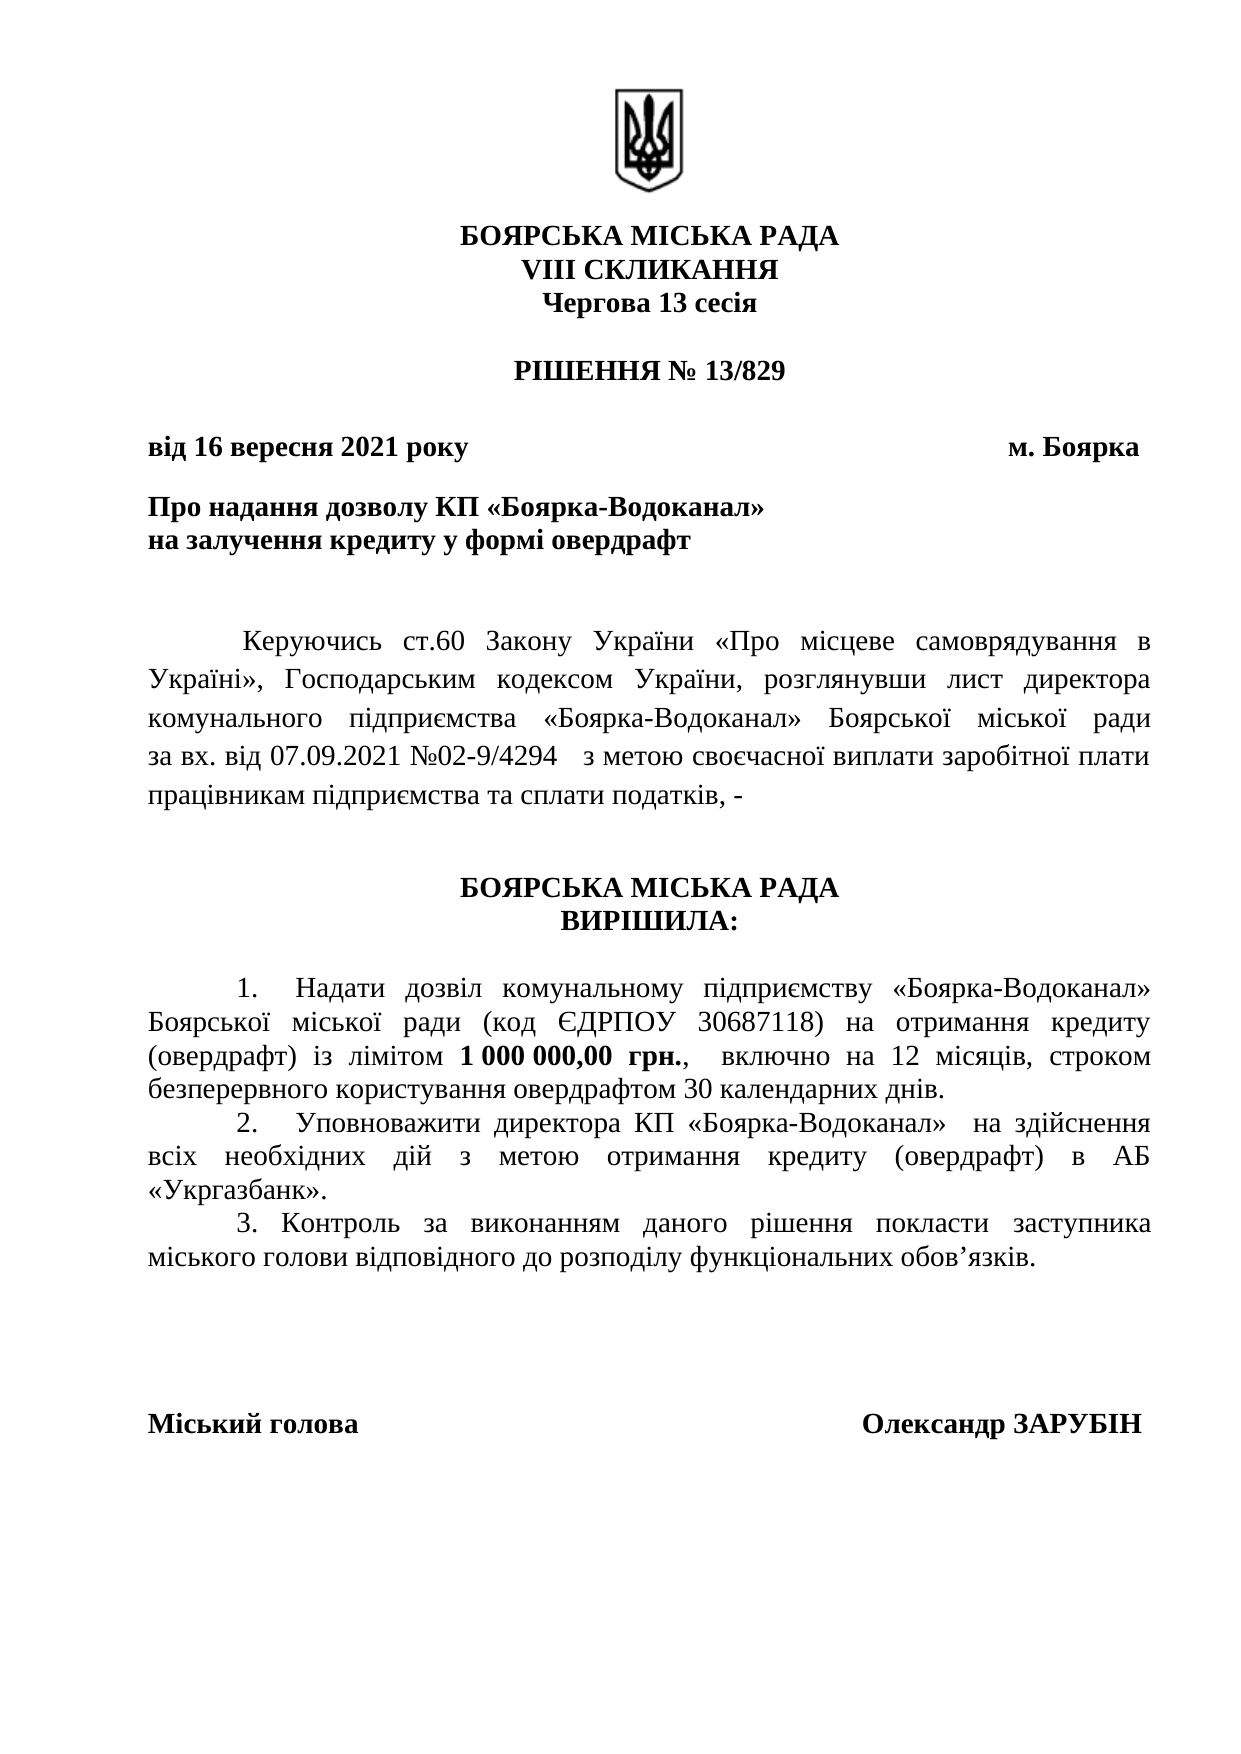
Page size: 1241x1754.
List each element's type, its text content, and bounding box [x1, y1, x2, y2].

text БОЯРСЬКА МІСЬКА РАДА [148, 870, 1152, 903]
list Надати дозвіл комунальному підприємству «Боярка-Водоканал» Боярської міської ради (код ЄДРПОУ 30687118) на отримання кредиту (овердрафт) із лімітом 1 000 000,00 грн., включно на 12 місяців, строком безперервного користування овердрафтом 30 календарних днів. [148, 971, 1152, 1105]
text ВИРІШИЛА: [148, 903, 1152, 937]
text на залучення кредиту у формі овердрафт [148, 522, 1152, 556]
text 3. Контроль за виконанням даного рішення покласти заступника міського голови відповідного до розподілу функціональних обов’язків. [148, 1205, 1152, 1272]
text Міський голова Олександр ЗАРУБІН [148, 1407, 1152, 1440]
picture [614, 88, 685, 194]
text БОЯРСЬКА МІСЬКА РАДА [148, 218, 1152, 252]
list Уповноважити директора КП «Боярка-Водоканал» на здійснення всіх необхідних дій з метою отримання кредиту (овердрафт) в АБ «Укргазбанк». [148, 1105, 1152, 1205]
text Керуючись ст.60 Закону України «Про мiсцеве самоврядування в Українi», Господарським кодексом України, розглянувши лист директора комунального підприємства «Боярка-Водоканал» Боярської міської ради за вх. від 07.09.2021 №02-9/4294 з метою своєчасної виплати заробiтної плати працівникам підприємства та сплати податкiв, - [148, 772, 1152, 811]
text від 16 вересня 2021 року м. Боярка [148, 429, 1152, 463]
text РІШЕННЯ № 13/829 [148, 353, 1152, 386]
text VIІI СКЛИКАННЯ [148, 252, 1152, 286]
text Про надання дозволу КП «Боярка-Водоканал» [148, 489, 1152, 522]
text Керуючись ст.60 Закону України «Про мiсцеве самоврядування в Українi», Господарським кодексом України, розглянувши лист директора комунального підприємства «Боярка-Водоканал» Боярської міської ради за вх. від 07.09.2021 №02-9/4294 з метою своєчасної виплати заробiтної плати працівникам підприємства та сплати податкiв, - [148, 623, 1152, 661]
text Чергова 13 сесія [148, 286, 1152, 319]
